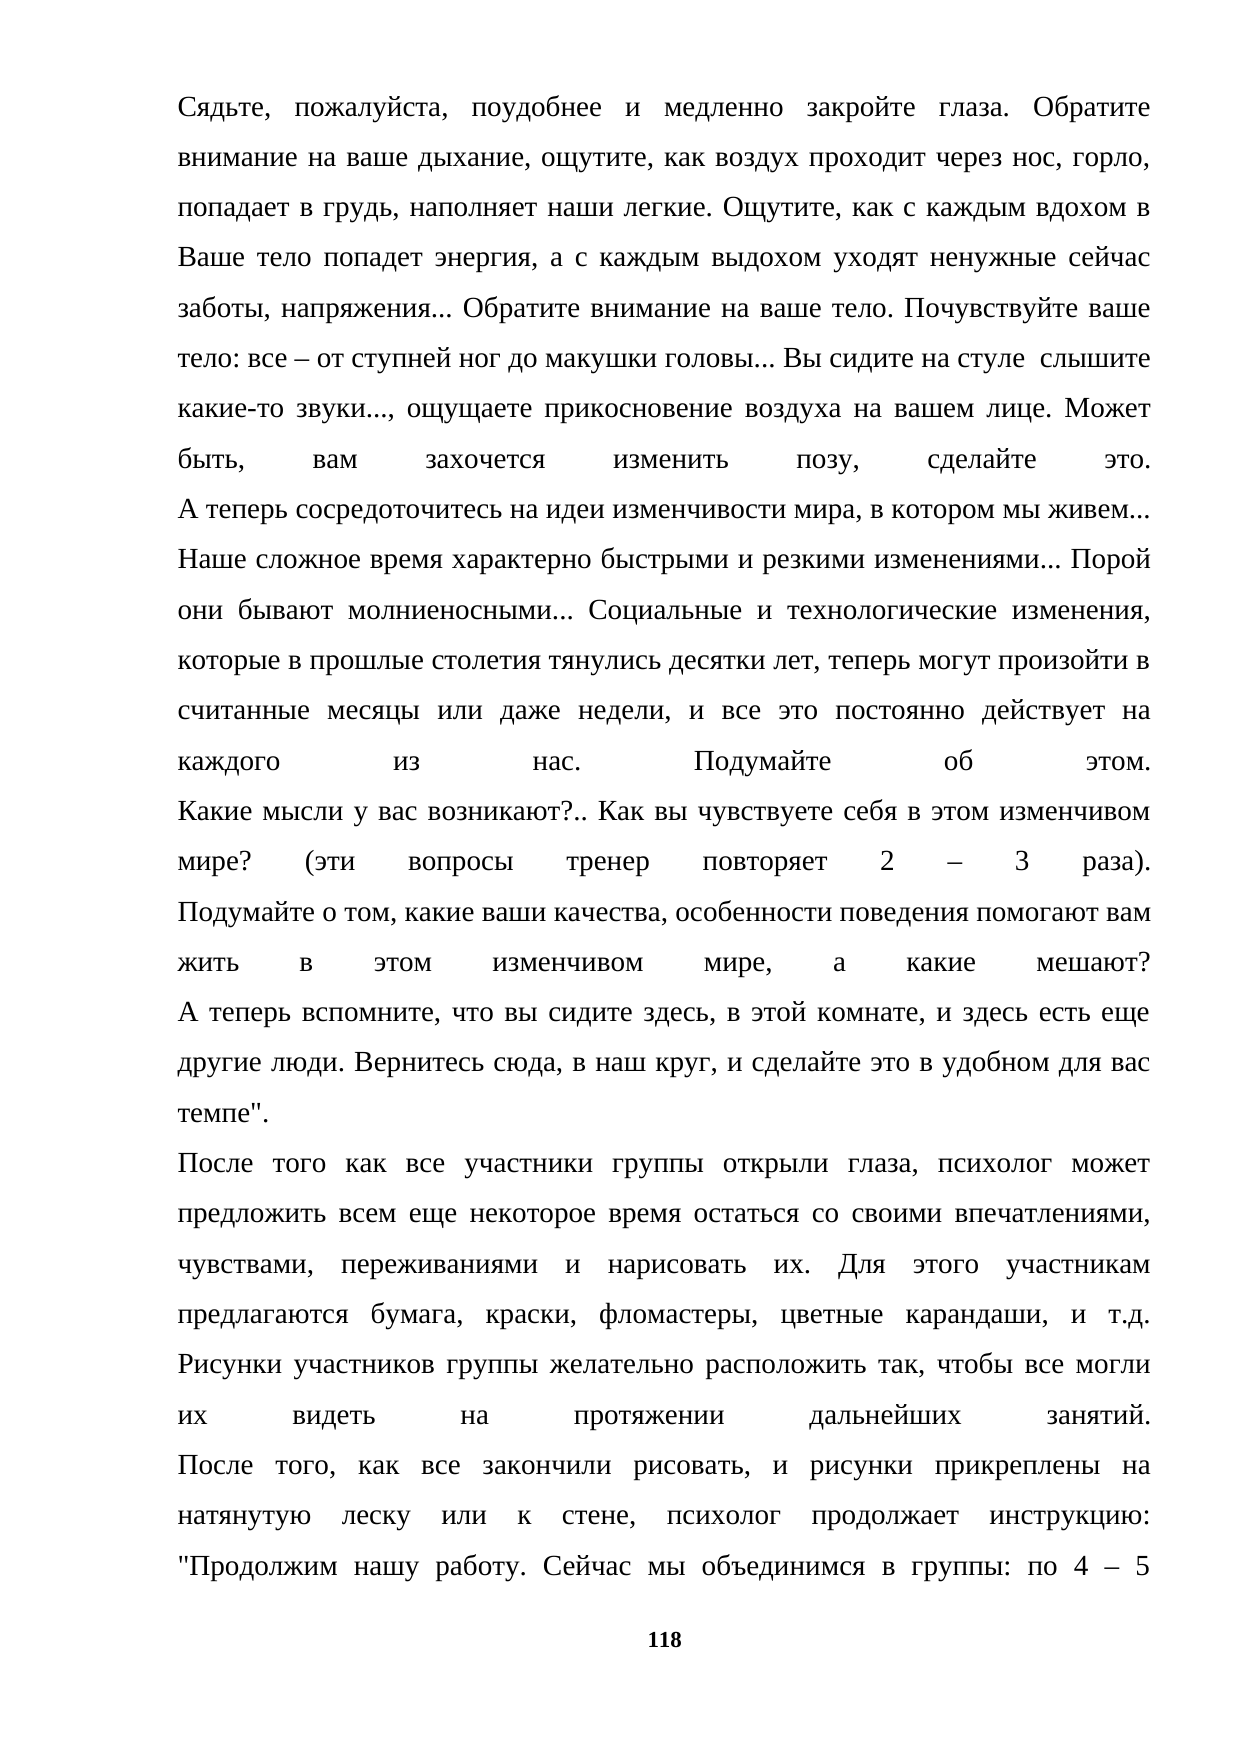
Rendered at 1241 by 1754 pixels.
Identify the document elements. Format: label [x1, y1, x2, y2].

text [177, 89, 1152, 1581]
